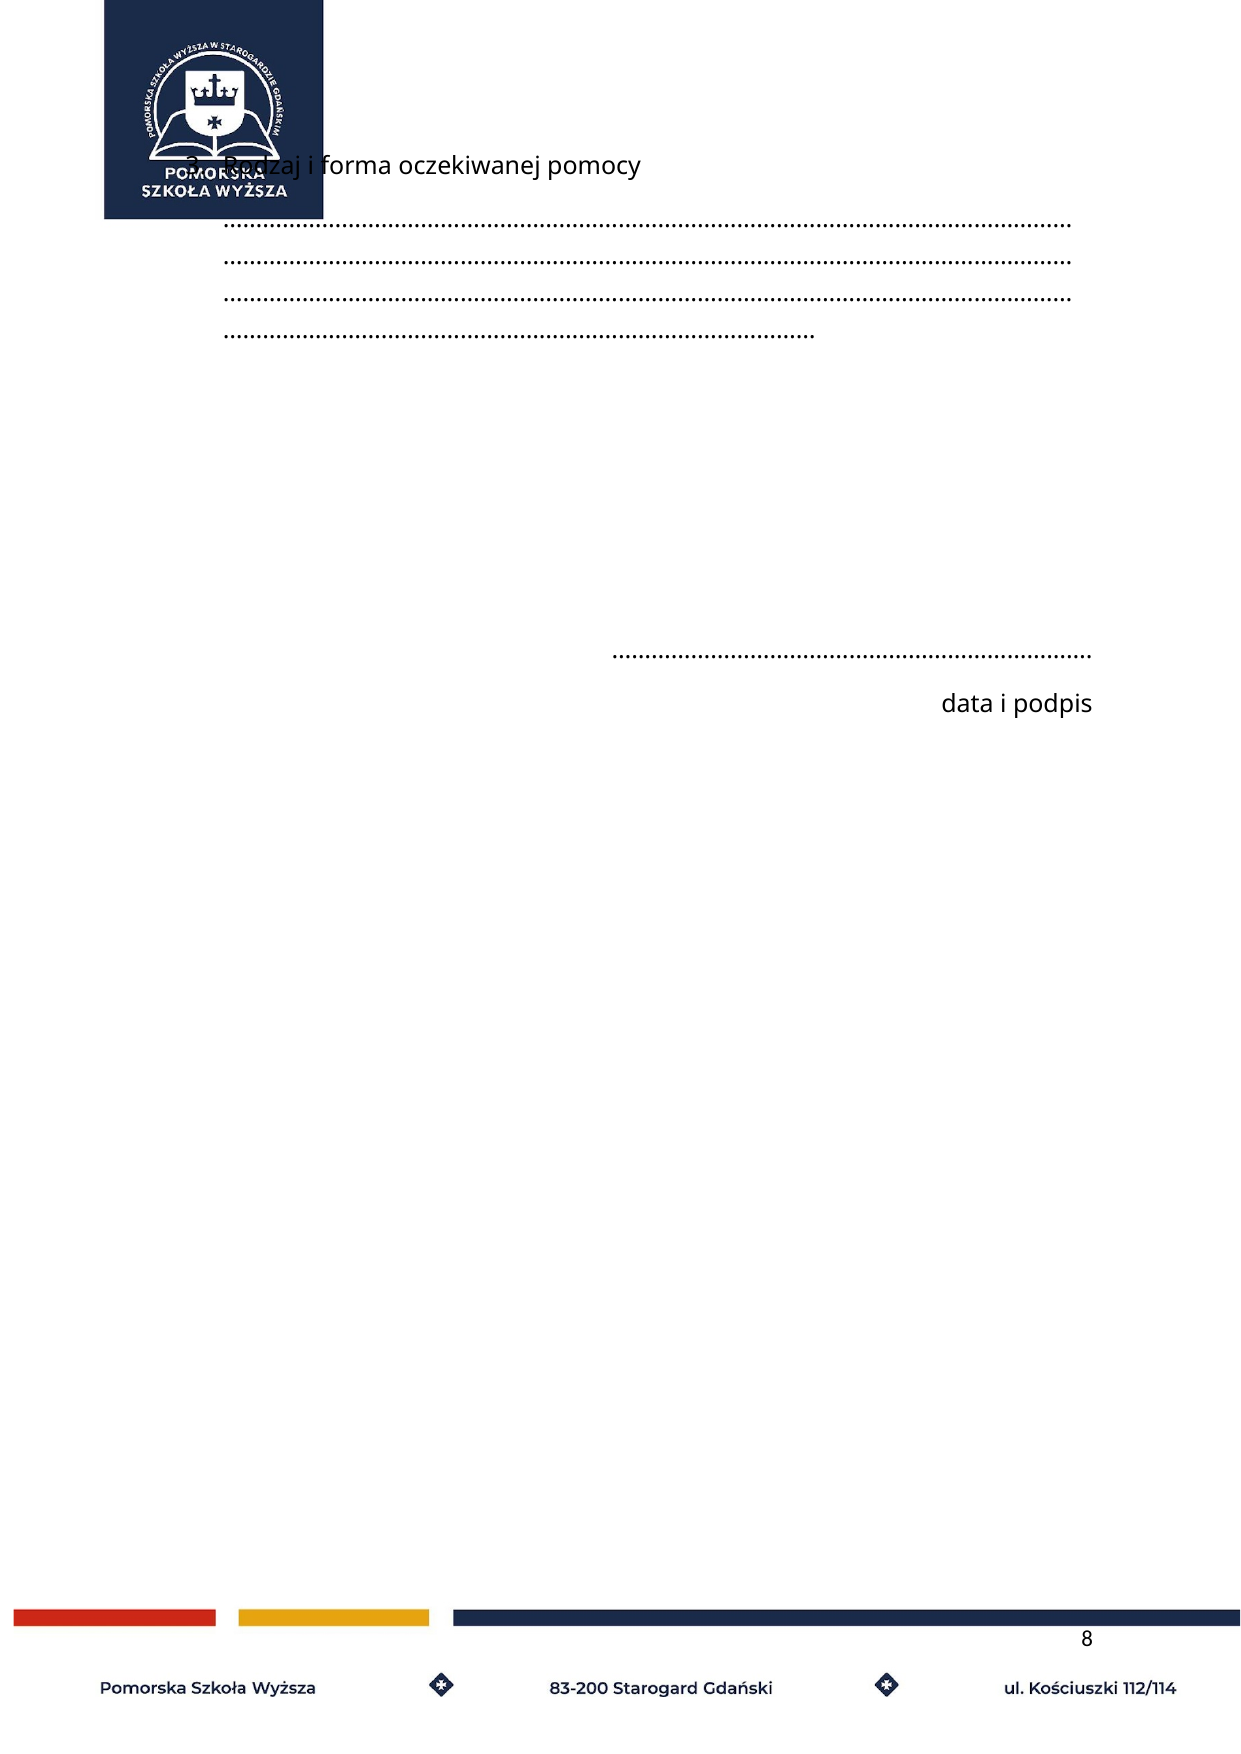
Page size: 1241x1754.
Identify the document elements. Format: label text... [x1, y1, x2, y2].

list Rodzaj i forma oczekiwanej pomocy [185, 148, 1093, 182]
text ……………………………………………………………………………………………………………………………………………………………………………………………………………………………………………………………………………………………………………………………………………………………………………………………………………………………………… [223, 201, 1093, 345]
text data i podpis [223, 685, 1093, 719]
picture [13, 0, 1241, 1697]
text ………………………………………………………………. [223, 632, 1093, 666]
